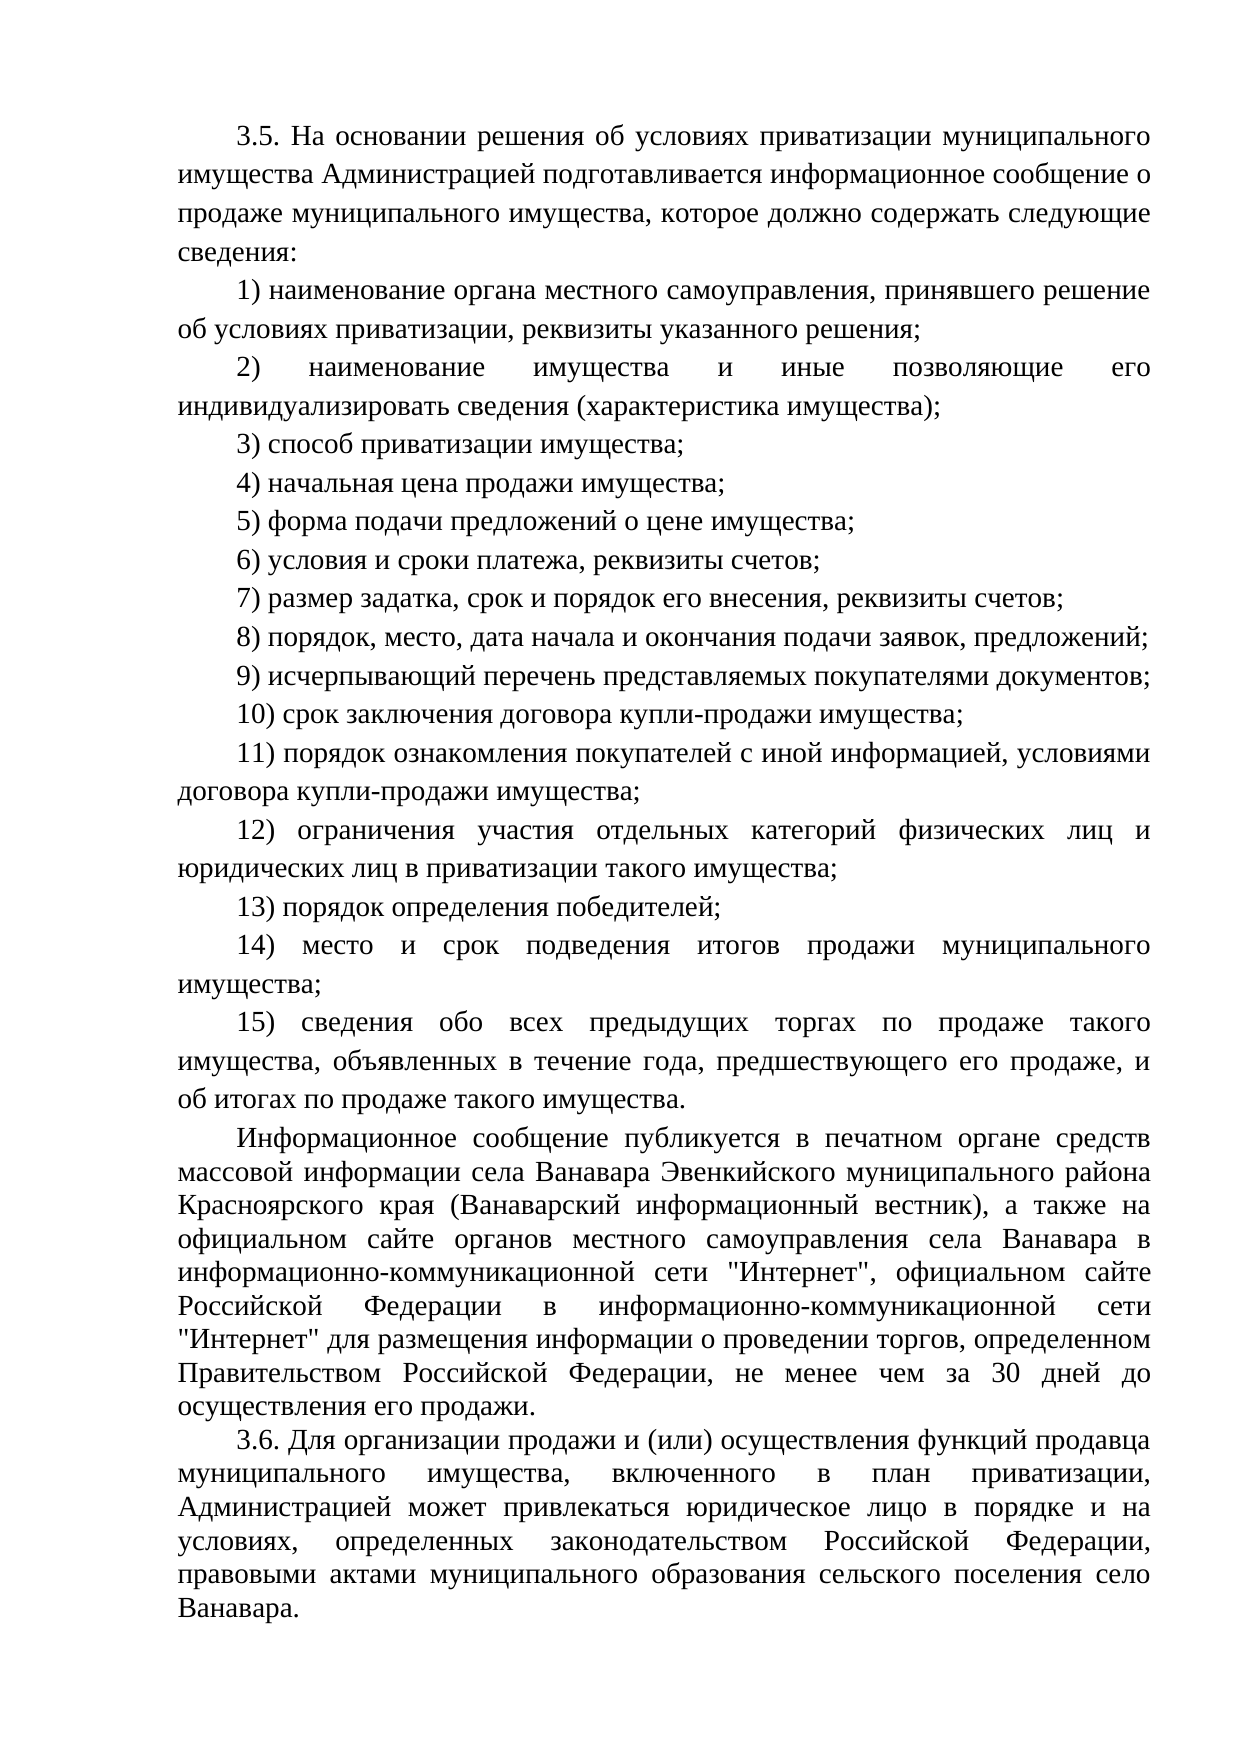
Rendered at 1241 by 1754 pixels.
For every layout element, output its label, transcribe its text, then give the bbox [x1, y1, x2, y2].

text 3) способ приватизации имущества; [177, 426, 1152, 460]
text 13) порядок определения победителей; [177, 889, 1152, 922]
text 7) размер задатка, срок и порядок его внесения, реквизиты счетов; [177, 581, 1152, 614]
text Информационное сообщение публикуется в печатном органе средств массовой информации села Ванавара Эвенкийского муниципального района Красноярского края (Ванаварский информационный вестник), а также на официальном сайте органов местного самоуправления села Ванавара в информационно-коммуникационной сети "Интернет", официальном сайте Российской Федерации в информационно-коммуникационной сети "Интернет" для размещения информации о проведении торгов, определенном Правительством Российской Федерации, не менее чем за 30 дней до осуществления его продажи. [177, 1120, 1152, 1422]
text 2) наименование имущества и иные позволяющие его индивидуализировать сведения (характеристика имущества); [177, 349, 1152, 421]
text 10) срок заключения договора купли-продажи имущества; [177, 696, 1152, 730]
text 9) исчерпывающий перечень представляемых покупателями документов; [177, 658, 1152, 691]
text 3.6. Для организации продажи и (или) осуществления функций продавца муниципального имущества, включенного в план приватизации, Администрацией может привлекаться юридическое лицо в порядке и на условиях, определенных законодательством Российской Федерации, правовыми актами муниципального образования сельского поселения село Ванавара. [177, 1422, 1152, 1623]
text 12) ограничения участия отдельных категорий физических лиц и юридических лиц в приватизации такого имущества; [177, 812, 1152, 884]
text 15) сведения обо всех предыдущих торгах по продаже такого имущества, объявленных в течение года, предшествующего его продаже, и об итогах по продаже такого имущества. [177, 1004, 1152, 1115]
text 4) начальная цена продажи имущества; [177, 465, 1152, 498]
text 11) порядок ознакомления покупателей с иной информацией, условиями договора купли-продажи имущества; [177, 735, 1152, 807]
text 8) порядок, место, дата начала и окончания подачи заявок, предложений; [177, 619, 1152, 653]
text 6) условия и сроки платежа, реквизиты счетов; [177, 542, 1152, 576]
text 14) место и срок подведения итогов продажи муниципального имущества; [177, 927, 1152, 999]
text 1) наименование органа местного самоуправления, принявшего решение об условиях приватизации, реквизиты указанного решения; [177, 272, 1152, 344]
text 5) форма подачи предложений о цене имущества; [177, 503, 1152, 537]
text 3.5. На основании решения об условиях приватизации муниципального имущества Администрацией подготавливается информационное сообщение о продаже муниципального имущества, которое должно содержать следующие сведения: [177, 118, 1152, 267]
